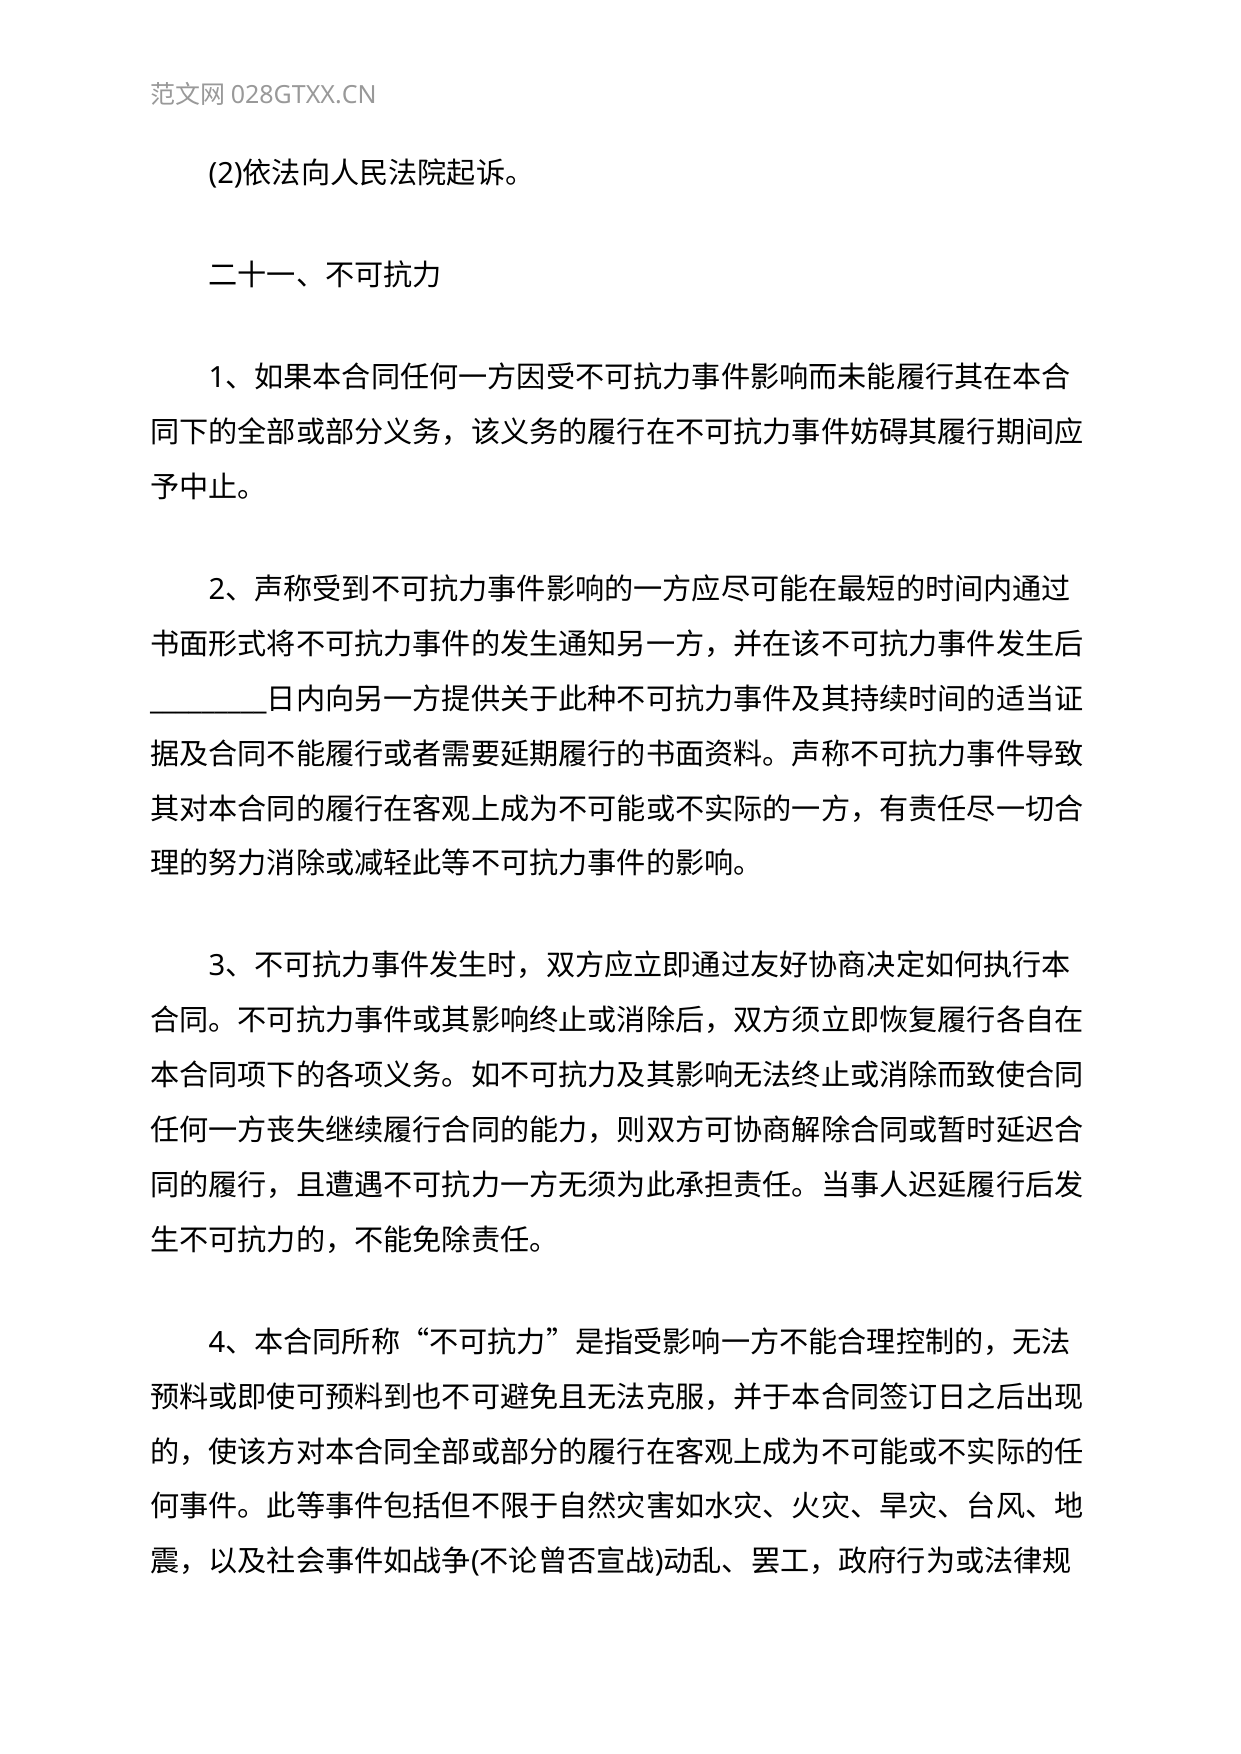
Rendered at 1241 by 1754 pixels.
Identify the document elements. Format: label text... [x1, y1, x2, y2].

text 二十一、不可抗力 [150, 252, 1090, 294]
text 2、声称受到不可抗力事件影响的一方应尽可能在最短的时间内通过书面形式将不可抗力事件的发生通知另一方，并在该不可抗力事件发生后_________日内向另一方提供关于此种不可抗力事件及其持续时间的适当证据及合同不能履行或者需要延期履行的书面资料。声称不可抗力事件导致其对本合同的履行在客观上成为不可能或不实际的一方，有责任尽一切合理的努力消除或减轻此等不可抗力事件的影响。 [150, 565, 1090, 882]
text (2)依法向人民法院起诉。 [150, 150, 1090, 192]
text 1、如果本合同任何一方因受不可抗力事件影响而未能履行其在本合同下的全部或部分义务，该义务的履行在不可抗力事件妨碍其履行期间应予中止。 [150, 354, 1090, 506]
text 4、本合同所称“不可抗力”是指受影响一方不能合理控制的，无法预料或即使可预料到也不可避免且无法克服，并于本合同签订日之后出现的，使该方对本合同全部或部分的履行在客观上成为不可能或不实际的任何事件。此等事件包括但不限于自然灾害如水灾、火灾、旱灾、台风、地震，以及社会事件如战争(不论曾否宣战)动乱、罢工，政府行为或法律规 [150, 1318, 1090, 1580]
text 3、不可抗力事件发生时，双方应立即通过友好协商决定如何执行本合同。不可抗力事件或其影响终止或消除后，双方须立即恢复履行各自在本合同项下的各项义务。如不可抗力及其影响无法终止或消除而致使合同任何一方丧失继续履行合同的能力，则双方可协商解除合同或暂时延迟合同的履行，且遭遇不可抗力一方无须为此承担责任。当事人迟延履行后发生不可抗力的，不能免除责任。 [150, 942, 1090, 1259]
